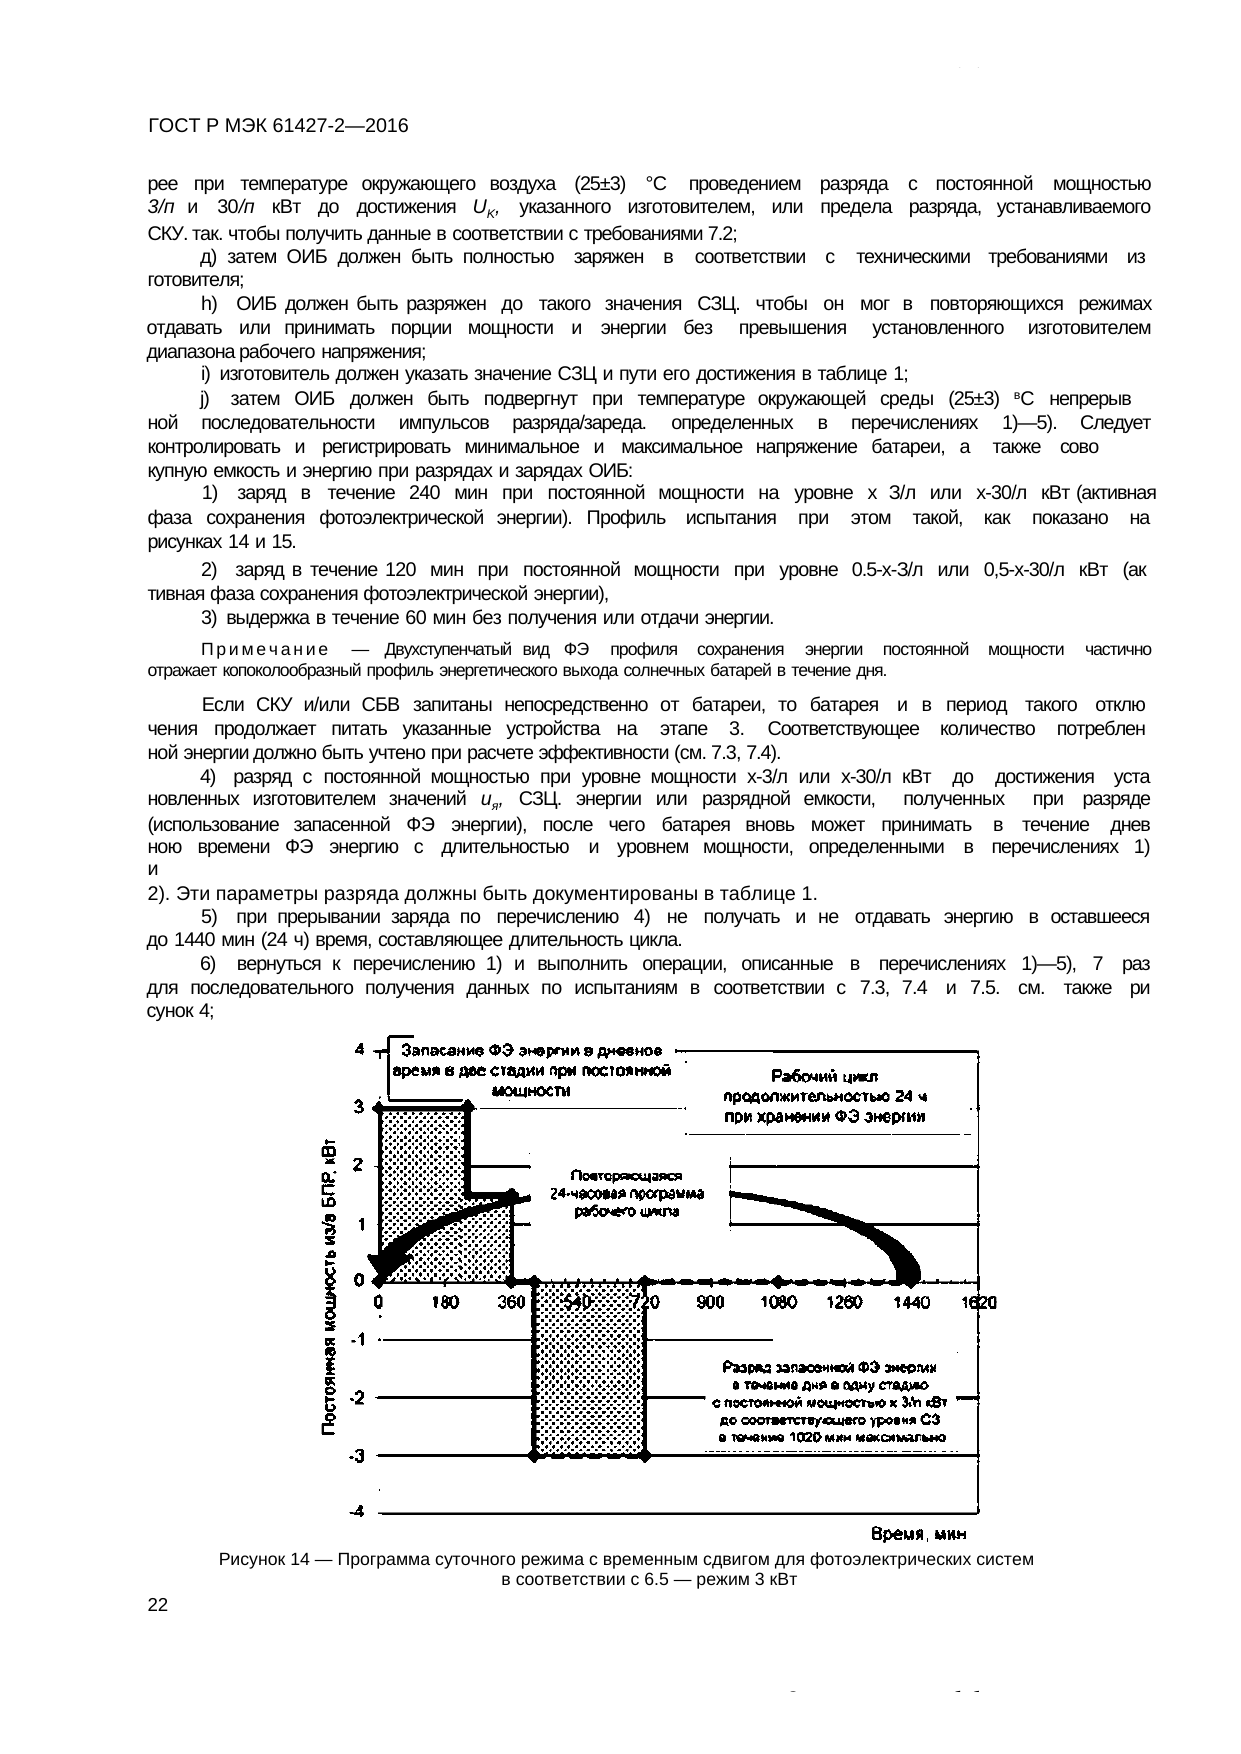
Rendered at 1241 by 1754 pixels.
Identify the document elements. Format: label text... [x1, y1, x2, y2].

text рее при температуре окружающего воздуха (25±3) °С проведением разряда с постоянной мощностью 3/п и 30/п кВт до достижения UK, указанного изготовителем, или предела разряда, устанавливаемого СКУ. так. чтобы получить данные в соответствии с требованиями 7.2; [147, 172, 1152, 244]
text 2). Эти параметры разряда должны быть документированы в таблице 1. [147, 881, 1163, 904]
list выдержка в течение 60 мин без получения или отдачи энергии. [201, 606, 1163, 628]
list ОИБ должен быть разряжен до такого значения СЗЦ. чтобы он мог в повторяющихся режимах отдавать или принимать порции мощности и энергии без превышения установленного изготовителем диапазона рабочего напряжения; [146, 292, 1152, 363]
list разряд с постоянной мощностью при уровне мощности x-3/л или x-30/л кВт до достижения уста­ новленных изготовителем значений ия, СЗЦ. энергии или разрядной емкости, полученных при разряде (использование запасенной ФЭ энергии), после чего батарея вновь может принимать в течение днев­ ною времени ФЭ энергию с длительностью и уровнем мощности, определенными в перечислениях 1) и [147, 765, 1151, 880]
text фаза сохранения фотоэлектрической энергии). Профиль испытания при этом такой, как показано на рисунках 14 и 15. [147, 506, 1151, 552]
text д) затем ОИБ должен быть полностью заряжен в соответствии с техническими требованиями из­ готовителя; [147, 246, 1146, 290]
picture [321, 1035, 997, 1543]
list заряд в течение 240 мин при постоянной мощности на уровне х З/л или x-30/л кВт (активная [147, 483, 1163, 504]
list при прерывании заряда по перечислению 4) не получать и не отдавать энергию в оставшееся до 1440 мин (24 ч) время, составляющее длительность цикла. [146, 906, 1151, 950]
text ГОСТ Р МЭК 61427-2—2016 [148, 114, 1163, 136]
text в соответствии с 6.5 — режим 3 кВт [146, 1569, 1152, 1589]
list затем ОИБ должен быть подвергнут при температуре окружающей среды (25±3) вС непрерыв­ ной последовательности импульсов разряда/зареда. определенных в перечислениях 1)—5). Следует контролировать и регистрировать минимальное и максимальное напряжение батареи, а также сово­ купную емкость и энергию при разрядах и зарядах ОИБ: [147, 387, 1152, 482]
text 22 [147, 1594, 1163, 1616]
text Примечание — Двухступенчатый вид ФЭ профиля сохранения энергии постоянной мощности частично отражает копоколообразный профиль энергетического выхода солнечных батарей в течение дня. [147, 639, 1152, 680]
text Если СКУ и/или СБВ запитаны непосредственно от батареи, то батарея и в период такого отклю­ чения продолжает питать указанные устройства на этапе 3. Соответствующее количество потреблен­ ной энергии должно быть учтено при расчете эффективности (см. 7.3, 7.4). [147, 693, 1146, 764]
list вернуться к перечислению 1) и выполнить операции, описанные в перечислениях 1)—5), 7 раз для последовательного получения данных по испытаниям в соответствии с 7.3, 7.4 и 7.5. см. также ри­ сунок 4; [146, 952, 1151, 1022]
list изготовитель должен указать значение СЗЦ и пути его достижения в таблице 1; [201, 364, 1163, 385]
list заряд в течение 120 мин при постоянной мощности при уровне 0.5-х-З/л или 0,5-х-30/л кВт (ак­ тивная фаза сохранения фотоэлектрической энергии), [147, 557, 1147, 604]
